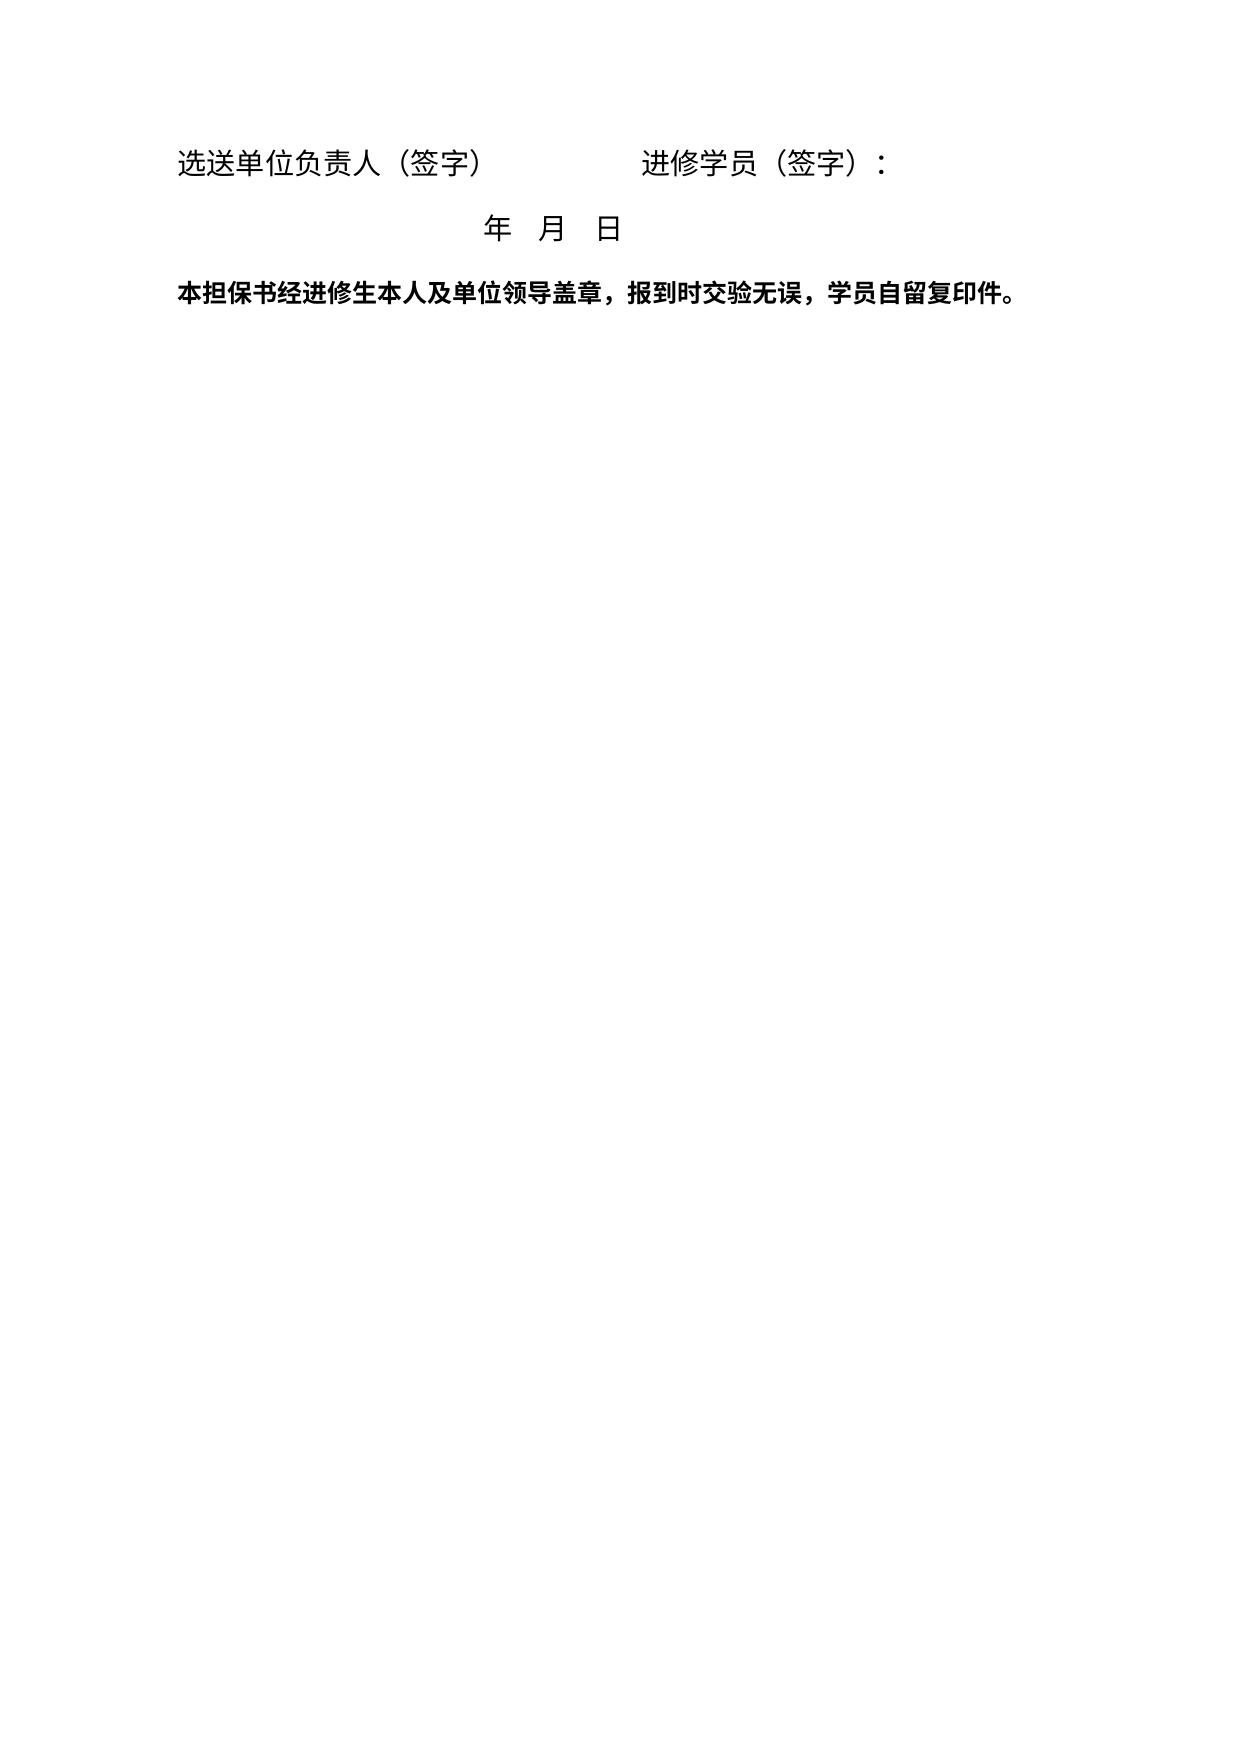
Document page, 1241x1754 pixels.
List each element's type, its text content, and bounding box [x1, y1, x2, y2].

text 选送单位负责人（签字） 进修学员（签字）： [177, 129, 1063, 194]
text 年 月 日 [177, 194, 1063, 259]
text 本担保书经进修生本人及单位领导盖章，报到时交验无误，学员自留复印件。 [177, 259, 1063, 324]
